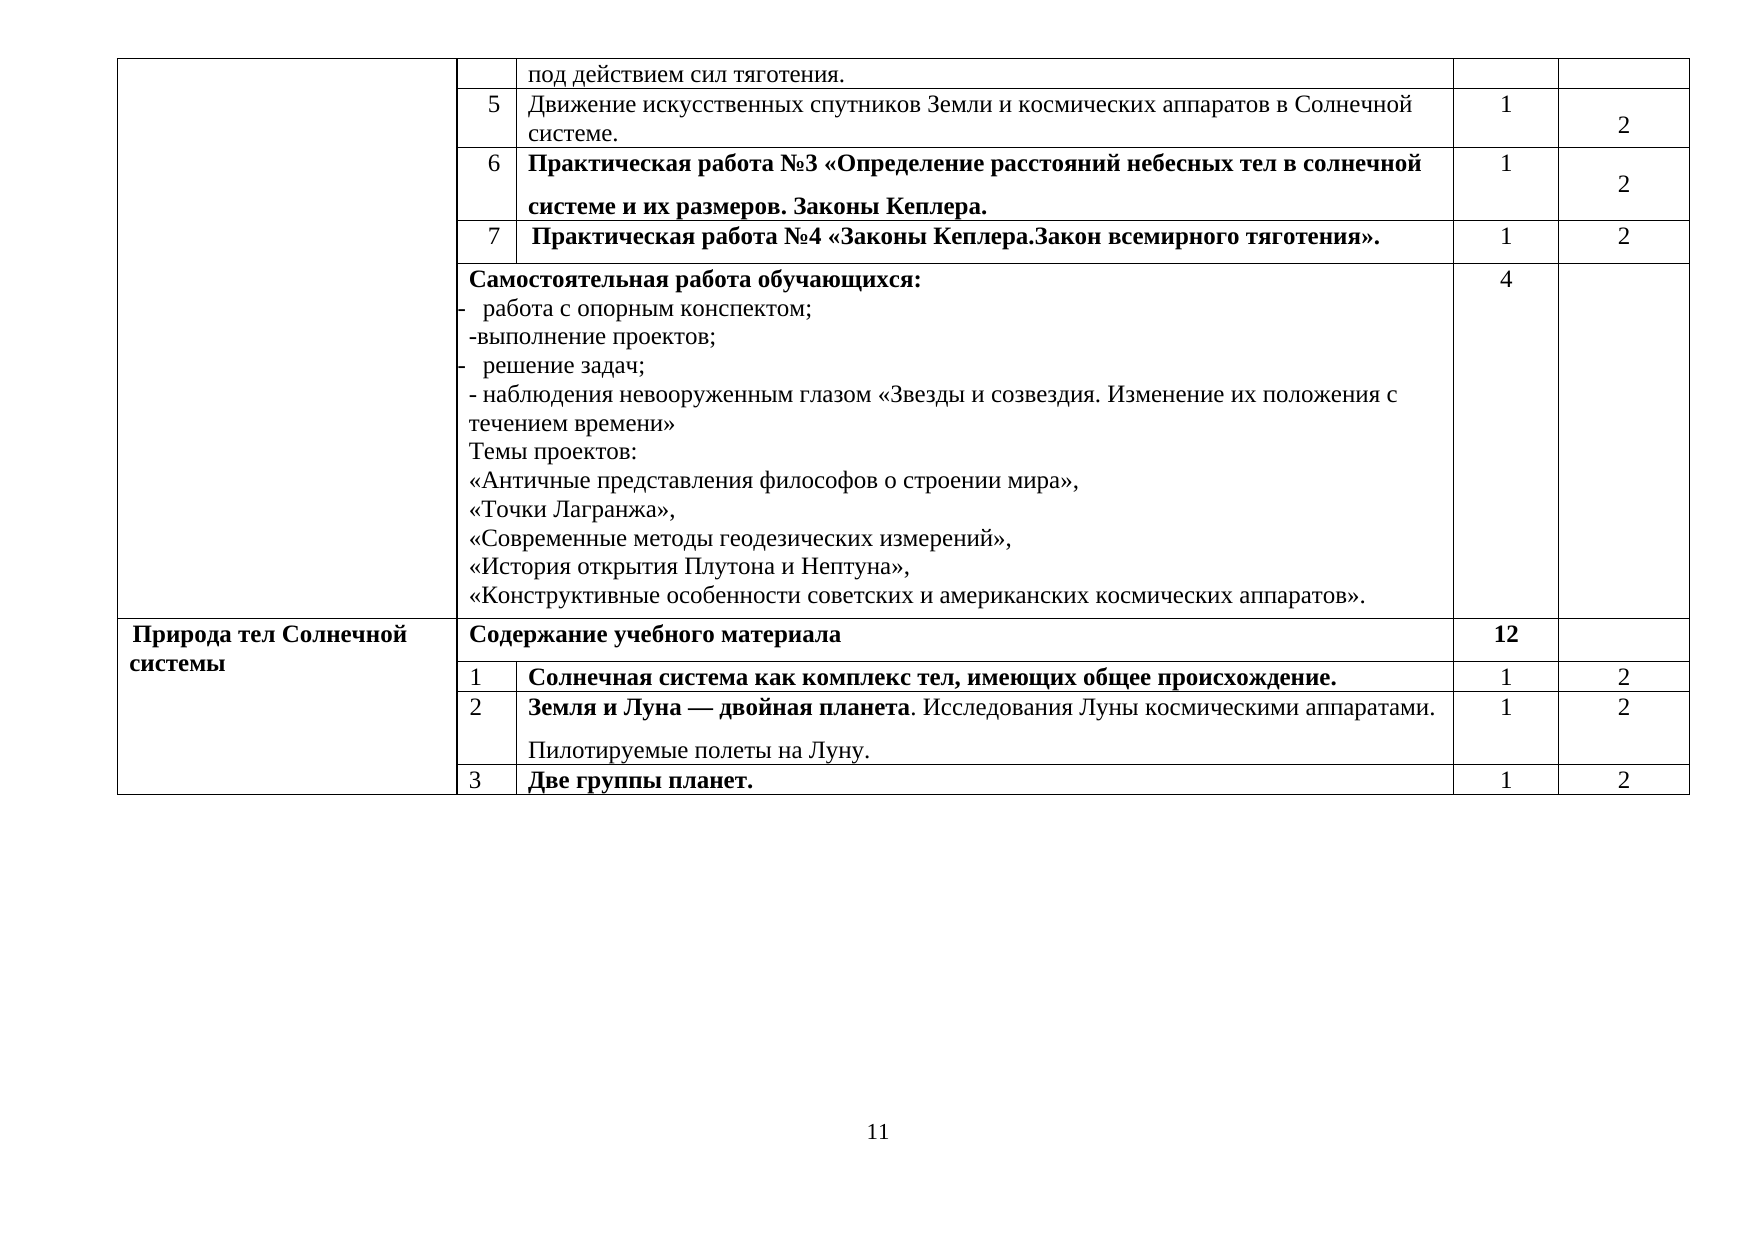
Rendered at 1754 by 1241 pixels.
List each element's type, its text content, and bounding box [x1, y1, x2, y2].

table_cell [1559, 264, 1689, 618]
table_cell 1 [1454, 89, 1558, 147]
table_cell 1 [1454, 662, 1558, 691]
table_cell 1 [1454, 148, 1558, 220]
table_header под действием сил тяготения. [517, 59, 1453, 88]
table_cell Самостоятельная работа обучающихся: работа с опорным конспектом; -выполнение проектов; решение задач; наблюдения невооруженным глазом «Звезды и созвездия. Изменение их положения с течением времени» Темы проектов: «Античные представления философов о строении мира», «Точки Лагранжа», «Современные методы геодезических измерений», «История открытия Плутона и Нептуна», «Конструктивные особенности советских и американских космических аппаратов». [458, 264, 1453, 618]
table_cell Две группы планет. [517, 765, 1453, 794]
table_cell 2 [1559, 148, 1689, 220]
table_cell [1559, 619, 1689, 661]
table_cell 2 [1559, 221, 1689, 263]
table_cell Солнечная система как комплекс тел, имеющих общее происхождение. [517, 662, 1453, 691]
table_header [1454, 59, 1558, 88]
table_cell 2 [1559, 89, 1689, 147]
table_cell 6 [458, 148, 516, 220]
table_cell Практическая работа №4 «Законы Кеплера.Закон всемирного тяготения». [517, 221, 1453, 263]
table_cell 1 [1454, 765, 1558, 794]
table_cell 2 [1559, 692, 1689, 764]
table_cell Земля и Луна — двойная планета. Исследования Луны космическими аппаратами. Пилотируемые полеты на Луну. [517, 692, 1453, 764]
table_cell 2 [1559, 662, 1689, 691]
table_cell 1 [1454, 221, 1558, 263]
table_header [458, 59, 516, 88]
table_cell 1 [1454, 692, 1558, 764]
table_cell Содержание учебного материала [458, 619, 1453, 661]
table_cell Движение искусственных спутников Земли и космических аппаратов в Солнечной системе. [517, 89, 1453, 147]
table_cell 12 [1454, 619, 1558, 661]
table_header [118, 59, 456, 618]
table_cell 3 [458, 765, 516, 794]
table_cell Практическая работа №3 «Определение расстояний небесных тел в солнечной системе и их размеров. Законы Кеплера. [517, 148, 1453, 220]
table_cell Природа тел Солнечной системы [118, 619, 456, 794]
table_cell 4 [1454, 264, 1558, 618]
table_cell 2 [458, 692, 516, 764]
table_header [1559, 59, 1689, 88]
table_cell 5 [458, 89, 516, 147]
table_cell 2 [1559, 765, 1689, 794]
table_cell 7 [458, 221, 516, 263]
table_cell 1 [458, 662, 516, 691]
